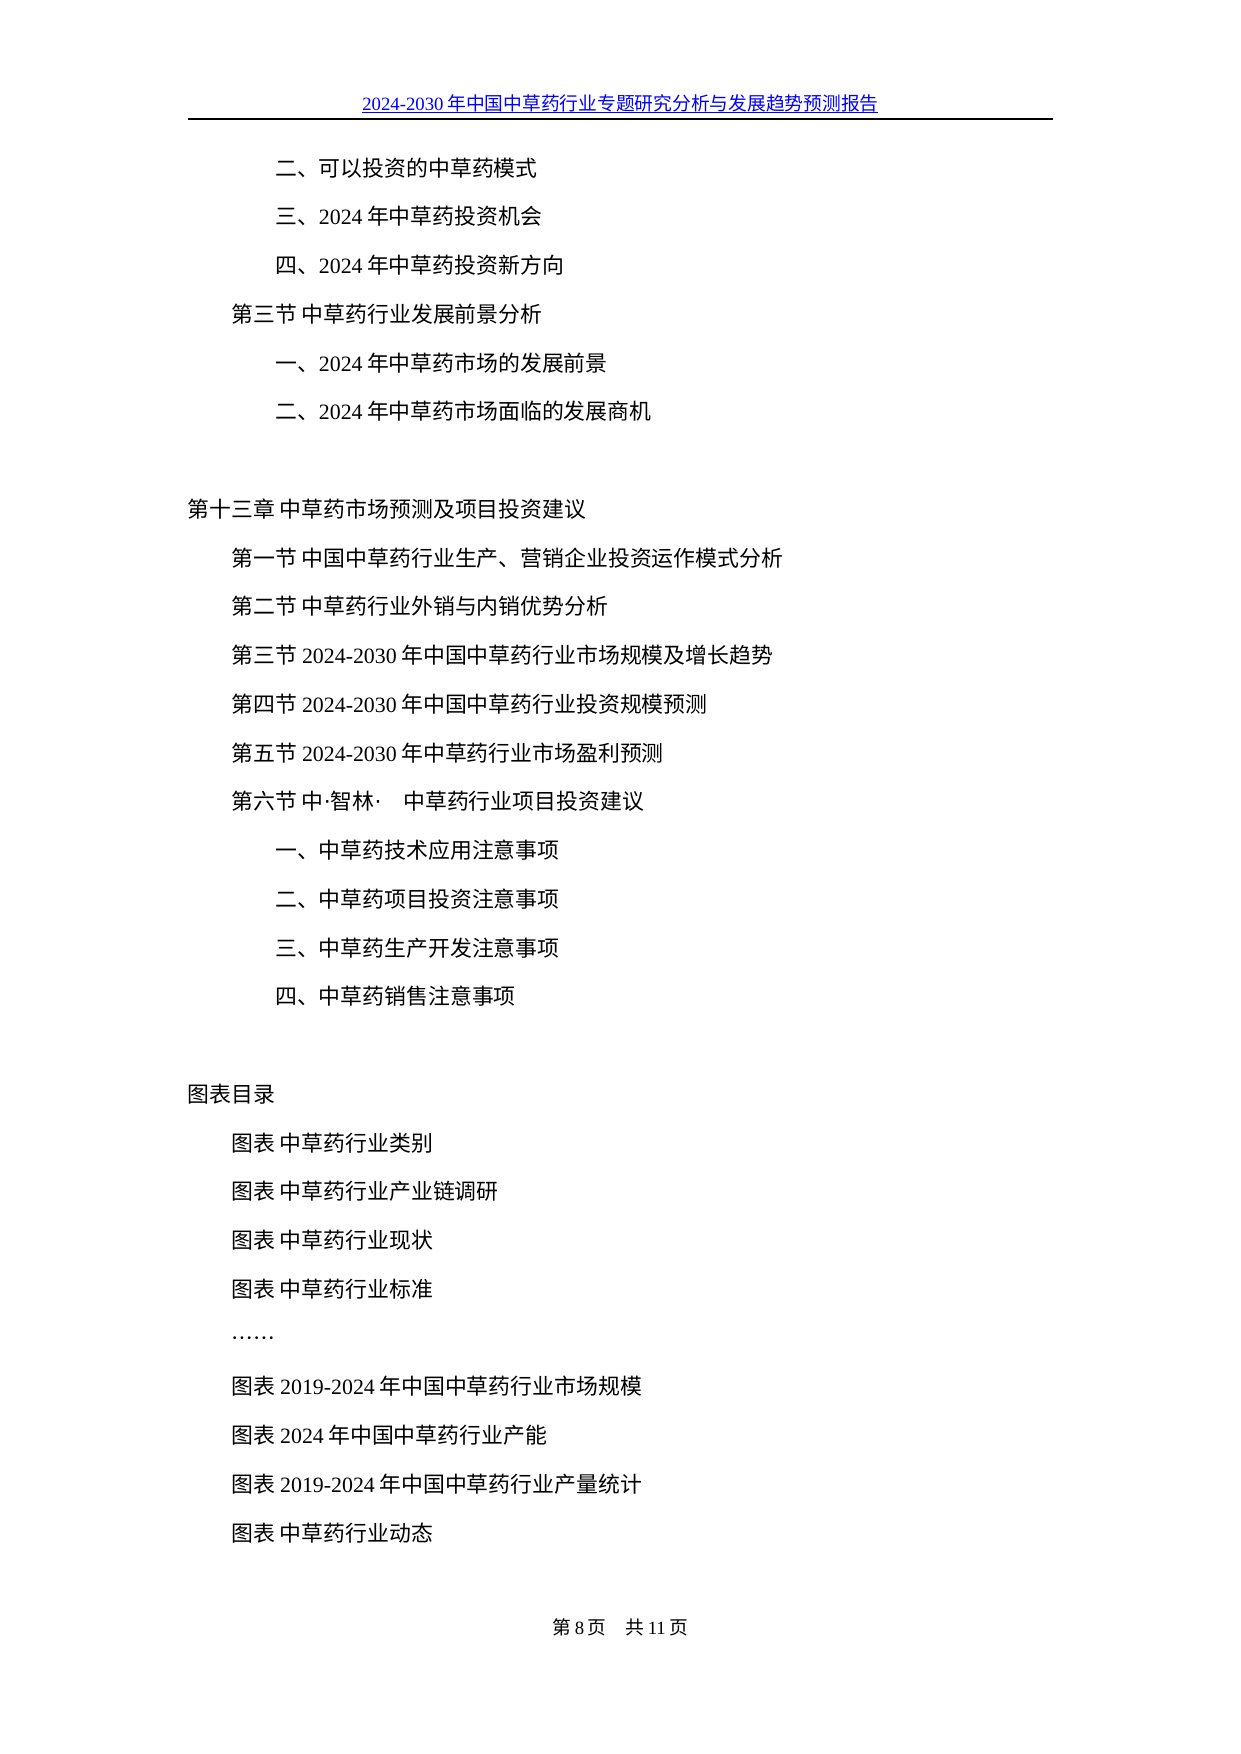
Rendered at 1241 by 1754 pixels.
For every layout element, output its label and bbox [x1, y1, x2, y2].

text [187, 150, 1053, 1548]
